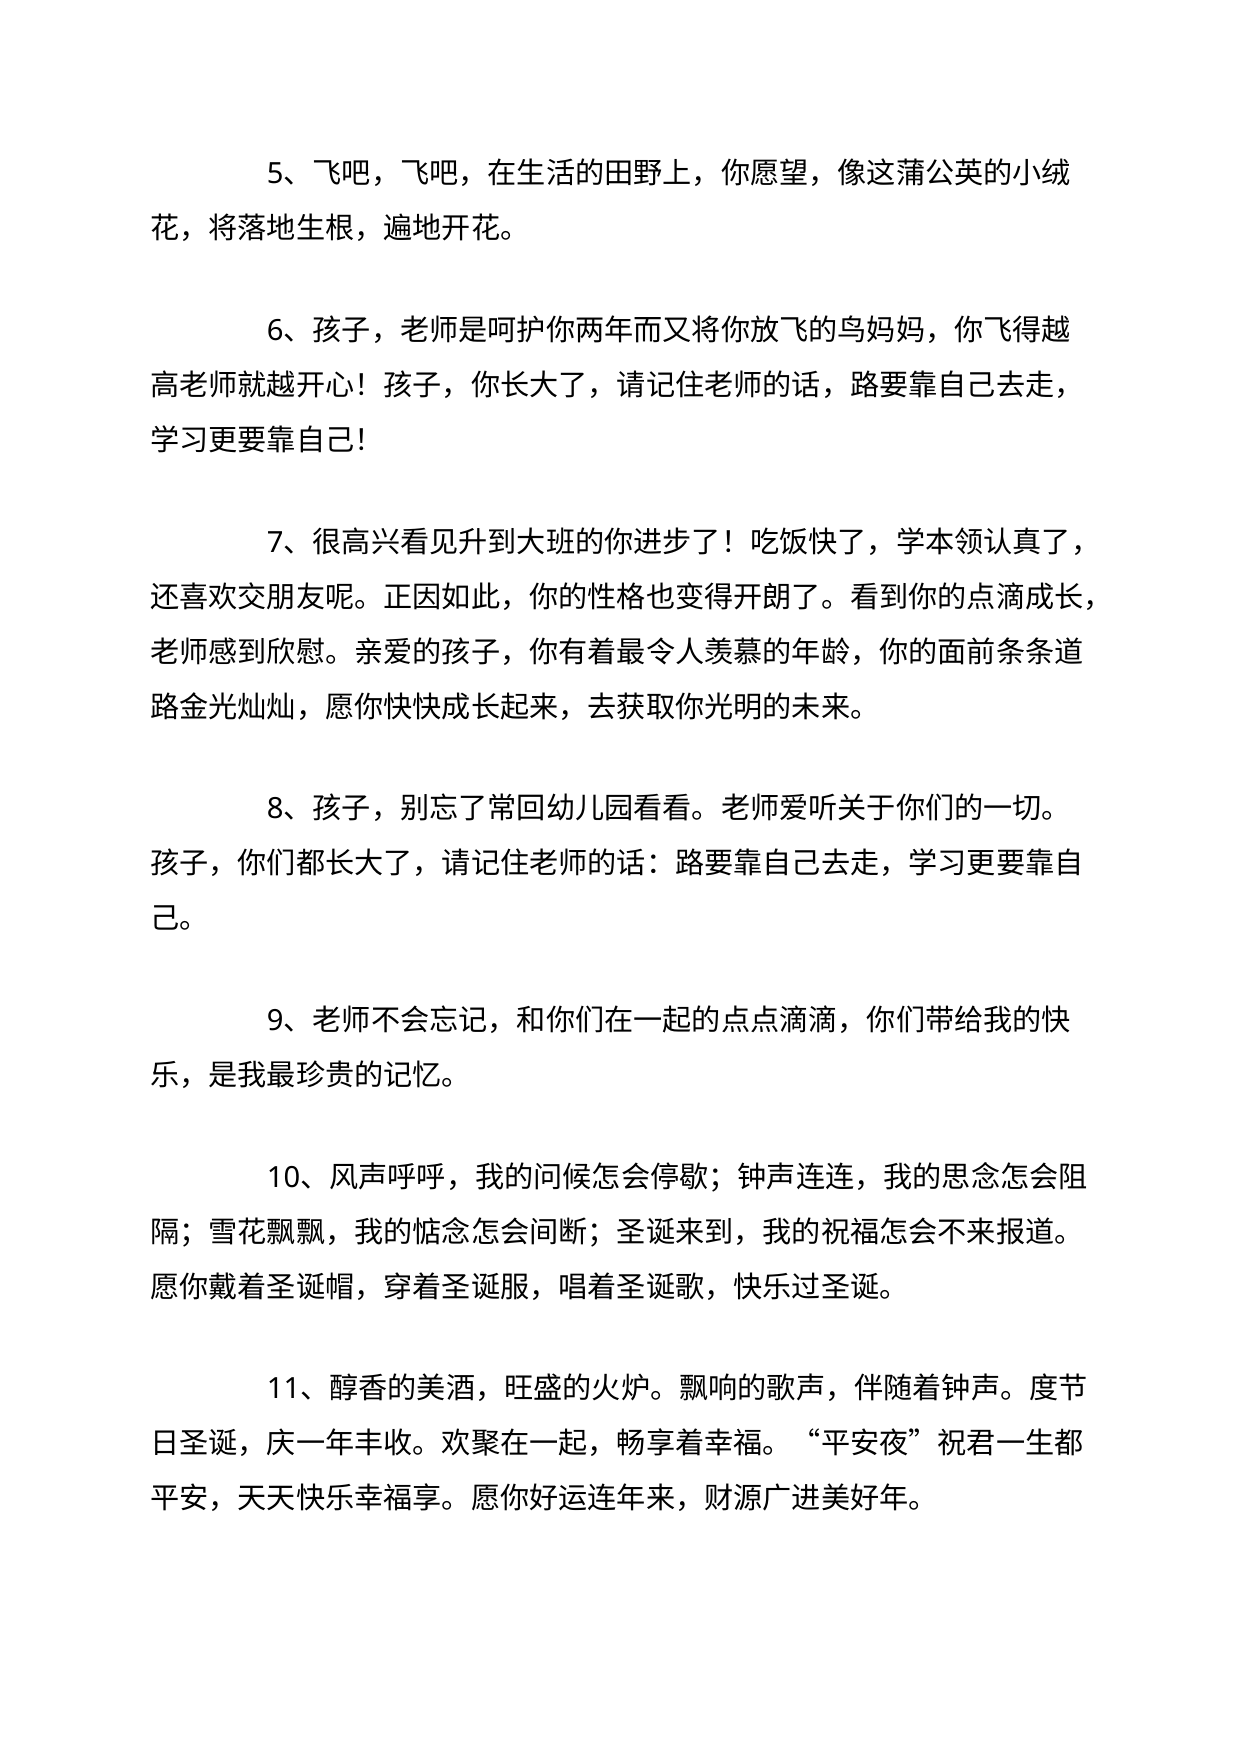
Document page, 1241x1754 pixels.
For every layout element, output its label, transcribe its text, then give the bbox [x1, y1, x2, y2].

text 10、风声呼呼，我的问候怎会停歇；钟声连连，我的思念怎会阻隔；雪花飘飘，我的惦念怎会间断；圣诞来到，我的祝福怎会不来报道。愿你戴着圣诞帽，穿着圣诞服，唱着圣诞歌，快乐过圣诞。 [150, 1153, 1090, 1306]
text 9、老师不会忘记，和你们在一起的点点滴滴，你们带给我的快乐，是我最珍贵的记忆。 [150, 997, 1090, 1094]
text 7、很高兴看见升到大班的你进步了！吃饭快了，学本领认真了，还喜欢交朋友呢。正因如此，你的性格也变得开朗了。看到你的点滴成长，老师感到欣慰。亲爱的孩子，你有着最令人羡慕的年龄，你的面前条条道路金光灿灿，愿你快快成长起来，去获取你光明的未来。 [150, 518, 1090, 726]
text 6、孩子，老师是呵护你两年而又将你放飞的鸟妈妈，你飞得越高老师就越开心！孩子，你长大了，请记住老师的话，路要靠自己去走，学习更要靠自己！ [150, 307, 1090, 459]
text 5、飞吧，飞吧，在生活的田野上，你愿望，像这蒲公英的小绒花，将落地生根，遍地开花。 [150, 150, 1090, 247]
text 8、孩子，别忘了常回幼儿园看看。老师爱听关于你们的一切。孩子，你们都长大了，请记住老师的话：路要靠自己去走，学习更要靠自己。 [150, 785, 1090, 937]
text 11、醇香的美酒，旺盛的火炉。飘响的歌声，伴随着钟声。度节日圣诞，庆一年丰收。欢聚在一起，畅享着幸福。“平安夜”祝君一生都平安，天天快乐幸福享。愿你好运连年来，财源广进美好年。 [150, 1365, 1090, 1517]
